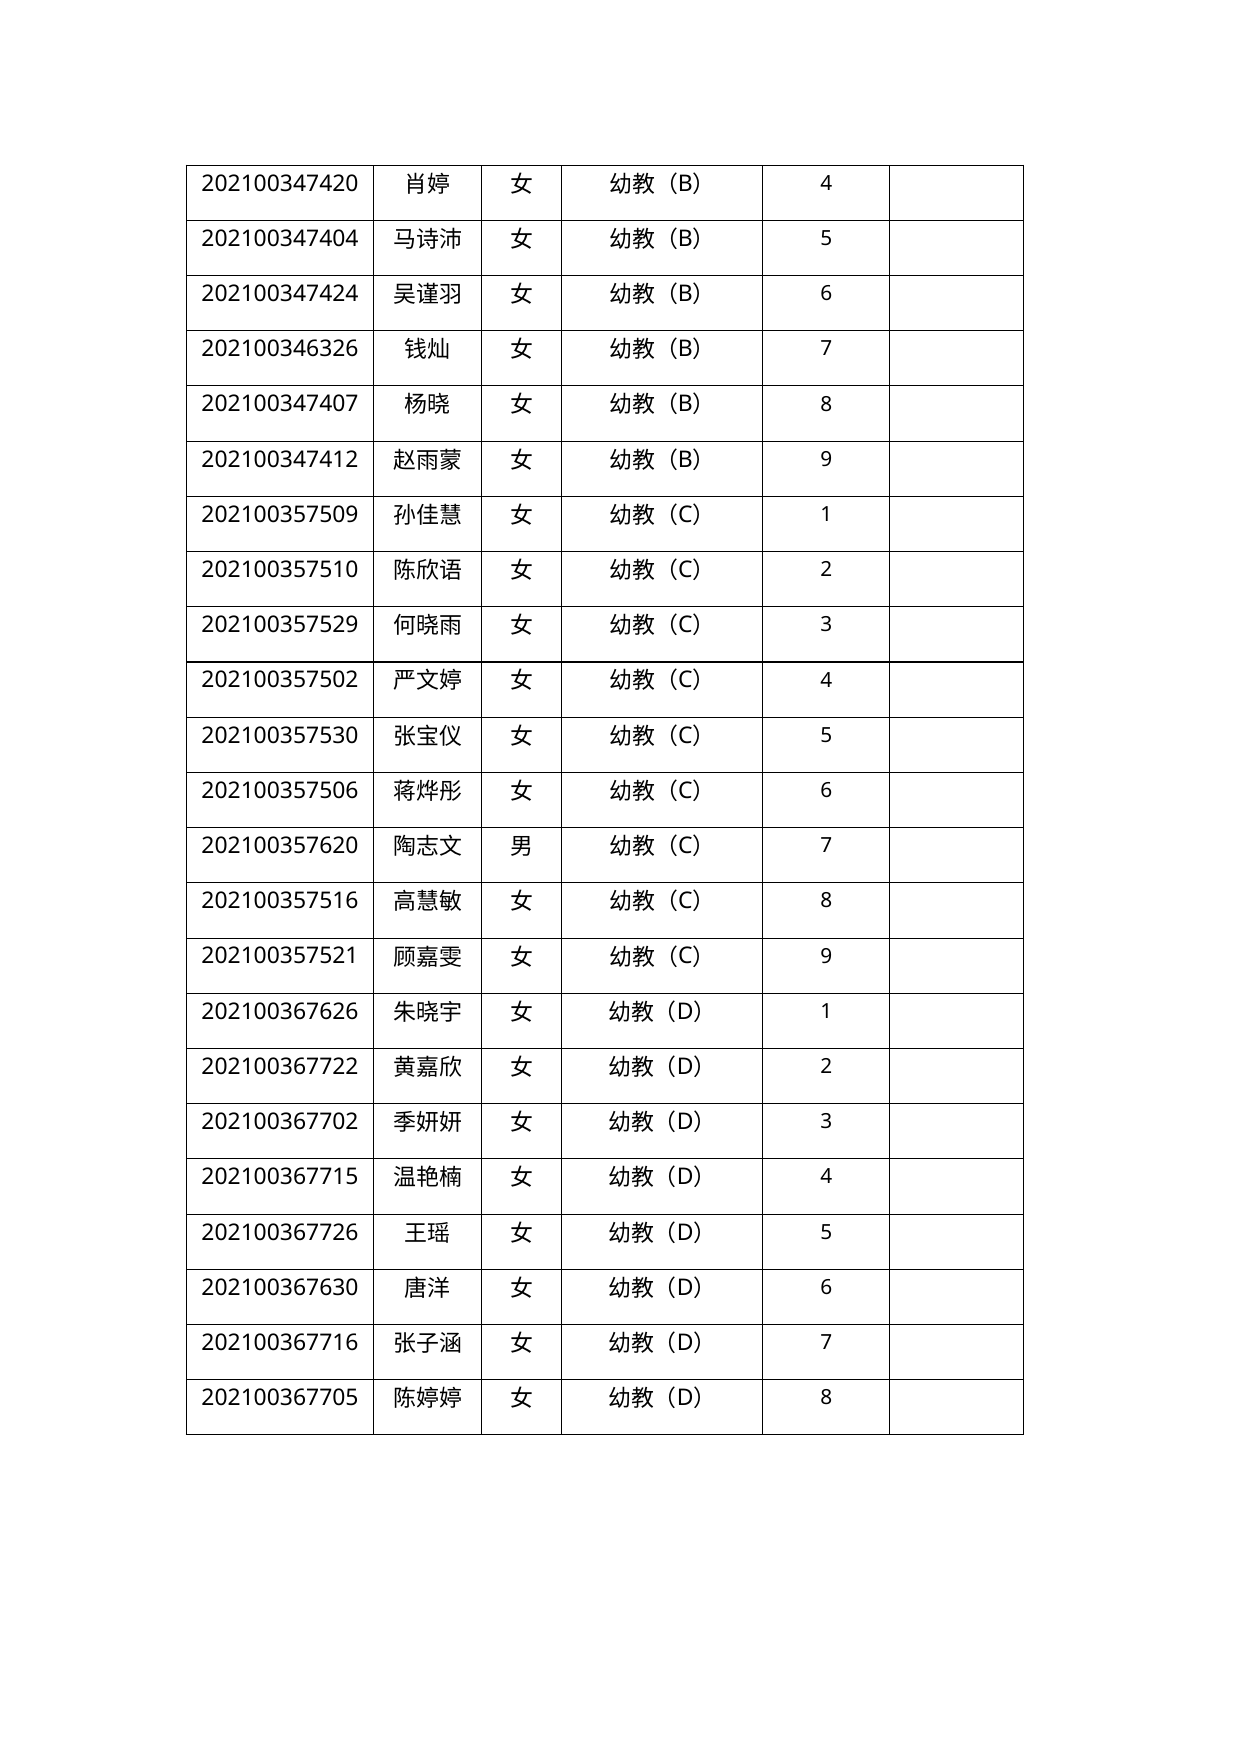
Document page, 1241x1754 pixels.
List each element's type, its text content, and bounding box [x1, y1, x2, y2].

table_cell 唐洋 [374, 1270, 481, 1324]
table_cell 2 [763, 1049, 889, 1103]
table_cell 女 [482, 442, 561, 496]
table_cell 王瑶 [374, 1215, 481, 1269]
table_cell 孙佳慧 [374, 497, 481, 551]
table_cell 6 [763, 276, 889, 330]
table_cell 马诗沛 [374, 221, 481, 275]
table_cell 女 [482, 1049, 561, 1103]
table_cell 幼教（B） [562, 166, 762, 220]
table_cell [890, 663, 1023, 717]
table_cell 6 [763, 1270, 889, 1324]
table_cell 朱晓宇 [374, 994, 481, 1048]
table_cell [890, 1325, 1023, 1379]
table_cell 3 [763, 607, 889, 661]
table_cell 202100367705 [187, 1380, 373, 1434]
table_cell 温艳楠 [374, 1159, 481, 1213]
table_cell [890, 883, 1023, 937]
table_cell 幼教（C） [562, 883, 762, 937]
table_cell 幼教（D） [562, 1049, 762, 1103]
table_cell 高慧敏 [374, 883, 481, 937]
table_cell 女 [482, 386, 561, 441]
table_cell 5 [763, 221, 889, 275]
table_cell 幼教（C） [562, 939, 762, 993]
table_cell 幼教（D） [562, 1325, 762, 1379]
table_cell 1 [763, 994, 889, 1048]
table_cell 幼教（C） [562, 607, 762, 661]
table_cell 女 [482, 607, 561, 661]
table_cell 女 [482, 276, 561, 330]
table_cell [890, 276, 1023, 330]
table_cell 女 [482, 331, 561, 385]
table_cell 男 [482, 828, 561, 882]
table_cell 何晓雨 [374, 607, 481, 661]
table_cell 肖婷 [374, 166, 481, 220]
table_cell 赵雨蒙 [374, 442, 481, 496]
table_cell 202100357516 [187, 883, 373, 937]
table_cell 幼教（D） [562, 994, 762, 1048]
table_cell 幼教（B） [562, 276, 762, 330]
table_cell 202100347412 [187, 442, 373, 496]
table_cell 202100357521 [187, 939, 373, 993]
table_cell 女 [482, 1159, 561, 1213]
table_cell 幼教（D） [562, 1159, 762, 1213]
table_cell 202100357506 [187, 773, 373, 827]
table_cell 9 [763, 442, 889, 496]
table_cell 女 [482, 718, 561, 772]
table_cell 202100367722 [187, 1049, 373, 1103]
table_cell 女 [482, 1215, 561, 1269]
table_cell 女 [482, 1325, 561, 1379]
table_cell 蒋烨彤 [374, 773, 481, 827]
table_cell [890, 1380, 1023, 1434]
table_cell 202100357530 [187, 718, 373, 772]
table_cell 202100357502 [187, 663, 373, 717]
table_cell 2 [763, 552, 889, 606]
table_cell 1 [763, 497, 889, 551]
table_cell 幼教（D） [562, 1104, 762, 1158]
table_cell 杨晓 [374, 386, 481, 441]
table_cell 黄嘉欣 [374, 1049, 481, 1103]
table_cell 幼教（B） [562, 386, 762, 441]
table_cell [890, 939, 1023, 993]
table_cell 202100367726 [187, 1215, 373, 1269]
table_cell [890, 718, 1023, 772]
table_cell 幼教（C） [562, 828, 762, 882]
table_cell 7 [763, 1325, 889, 1379]
table_cell 8 [763, 883, 889, 937]
table_cell 严文婷 [374, 663, 481, 717]
table_cell 女 [482, 883, 561, 937]
table_cell 顾嘉雯 [374, 939, 481, 993]
table_cell 5 [763, 1215, 889, 1269]
table_cell [890, 1049, 1023, 1103]
table_cell [890, 331, 1023, 385]
table_cell [890, 828, 1023, 882]
table_cell 女 [482, 552, 561, 606]
table_cell 3 [763, 1104, 889, 1158]
table_cell 9 [763, 939, 889, 993]
table_cell 幼教（C） [562, 773, 762, 827]
table_cell [890, 442, 1023, 496]
table_cell 幼教（C） [562, 552, 762, 606]
table_cell [890, 166, 1023, 220]
table_cell [890, 1159, 1023, 1213]
table_cell 202100357529 [187, 607, 373, 661]
table_cell [890, 497, 1023, 551]
table_cell 女 [482, 166, 561, 220]
table_cell 陈婷婷 [374, 1380, 481, 1434]
table_cell 202100347424 [187, 276, 373, 330]
table_cell 202100347404 [187, 221, 373, 275]
table_cell [890, 221, 1023, 275]
table_cell 女 [482, 1104, 561, 1158]
table_cell 6 [763, 773, 889, 827]
table_cell 幼教（D） [562, 1270, 762, 1324]
table_cell 202100346326 [187, 331, 373, 385]
table_cell 幼教（B） [562, 331, 762, 385]
table_cell 8 [763, 386, 889, 441]
table_cell 女 [482, 939, 561, 993]
table_cell 4 [763, 1159, 889, 1213]
table_cell 幼教（C） [562, 497, 762, 551]
table_cell 女 [482, 663, 561, 717]
table_cell 女 [482, 497, 561, 551]
table_cell 幼教（D） [562, 1380, 762, 1434]
table_cell 202100347420 [187, 166, 373, 220]
table_cell 5 [763, 718, 889, 772]
table_cell 202100367715 [187, 1159, 373, 1213]
table_cell 幼教（D） [562, 1215, 762, 1269]
table_cell 202100347407 [187, 386, 373, 441]
table_cell 女 [482, 773, 561, 827]
table_cell [890, 386, 1023, 441]
table_cell [890, 1270, 1023, 1324]
table_cell 202100357509 [187, 497, 373, 551]
table_cell 202100367716 [187, 1325, 373, 1379]
table_cell 张子涵 [374, 1325, 481, 1379]
table_cell 幼教（C） [562, 718, 762, 772]
table_cell 陈欣语 [374, 552, 481, 606]
table_cell 202100367702 [187, 1104, 373, 1158]
table_cell 张宝仪 [374, 718, 481, 772]
table_cell 202100367630 [187, 1270, 373, 1324]
table_cell 202100367626 [187, 994, 373, 1048]
table_cell 幼教（C） [562, 663, 762, 717]
table_cell [890, 773, 1023, 827]
table_cell 7 [763, 331, 889, 385]
table_cell 女 [482, 221, 561, 275]
table_cell 幼教（B） [562, 442, 762, 496]
table_cell [890, 1215, 1023, 1269]
table_cell [890, 607, 1023, 661]
table_cell 202100357510 [187, 552, 373, 606]
table_cell 8 [763, 1380, 889, 1434]
table_cell [890, 1104, 1023, 1158]
table_cell 季妍妍 [374, 1104, 481, 1158]
table_cell 7 [763, 828, 889, 882]
table_cell 女 [482, 994, 561, 1048]
table_cell 女 [482, 1380, 561, 1434]
table_cell [890, 552, 1023, 606]
table_cell 陶志文 [374, 828, 481, 882]
table_cell 202100357620 [187, 828, 373, 882]
table_cell 幼教（B） [562, 221, 762, 275]
table_cell 4 [763, 663, 889, 717]
table_cell [890, 994, 1023, 1048]
table_cell 4 [763, 166, 889, 220]
table_cell 钱灿 [374, 331, 481, 385]
table_cell 吴谨羽 [374, 276, 481, 330]
table_cell 女 [482, 1270, 561, 1324]
